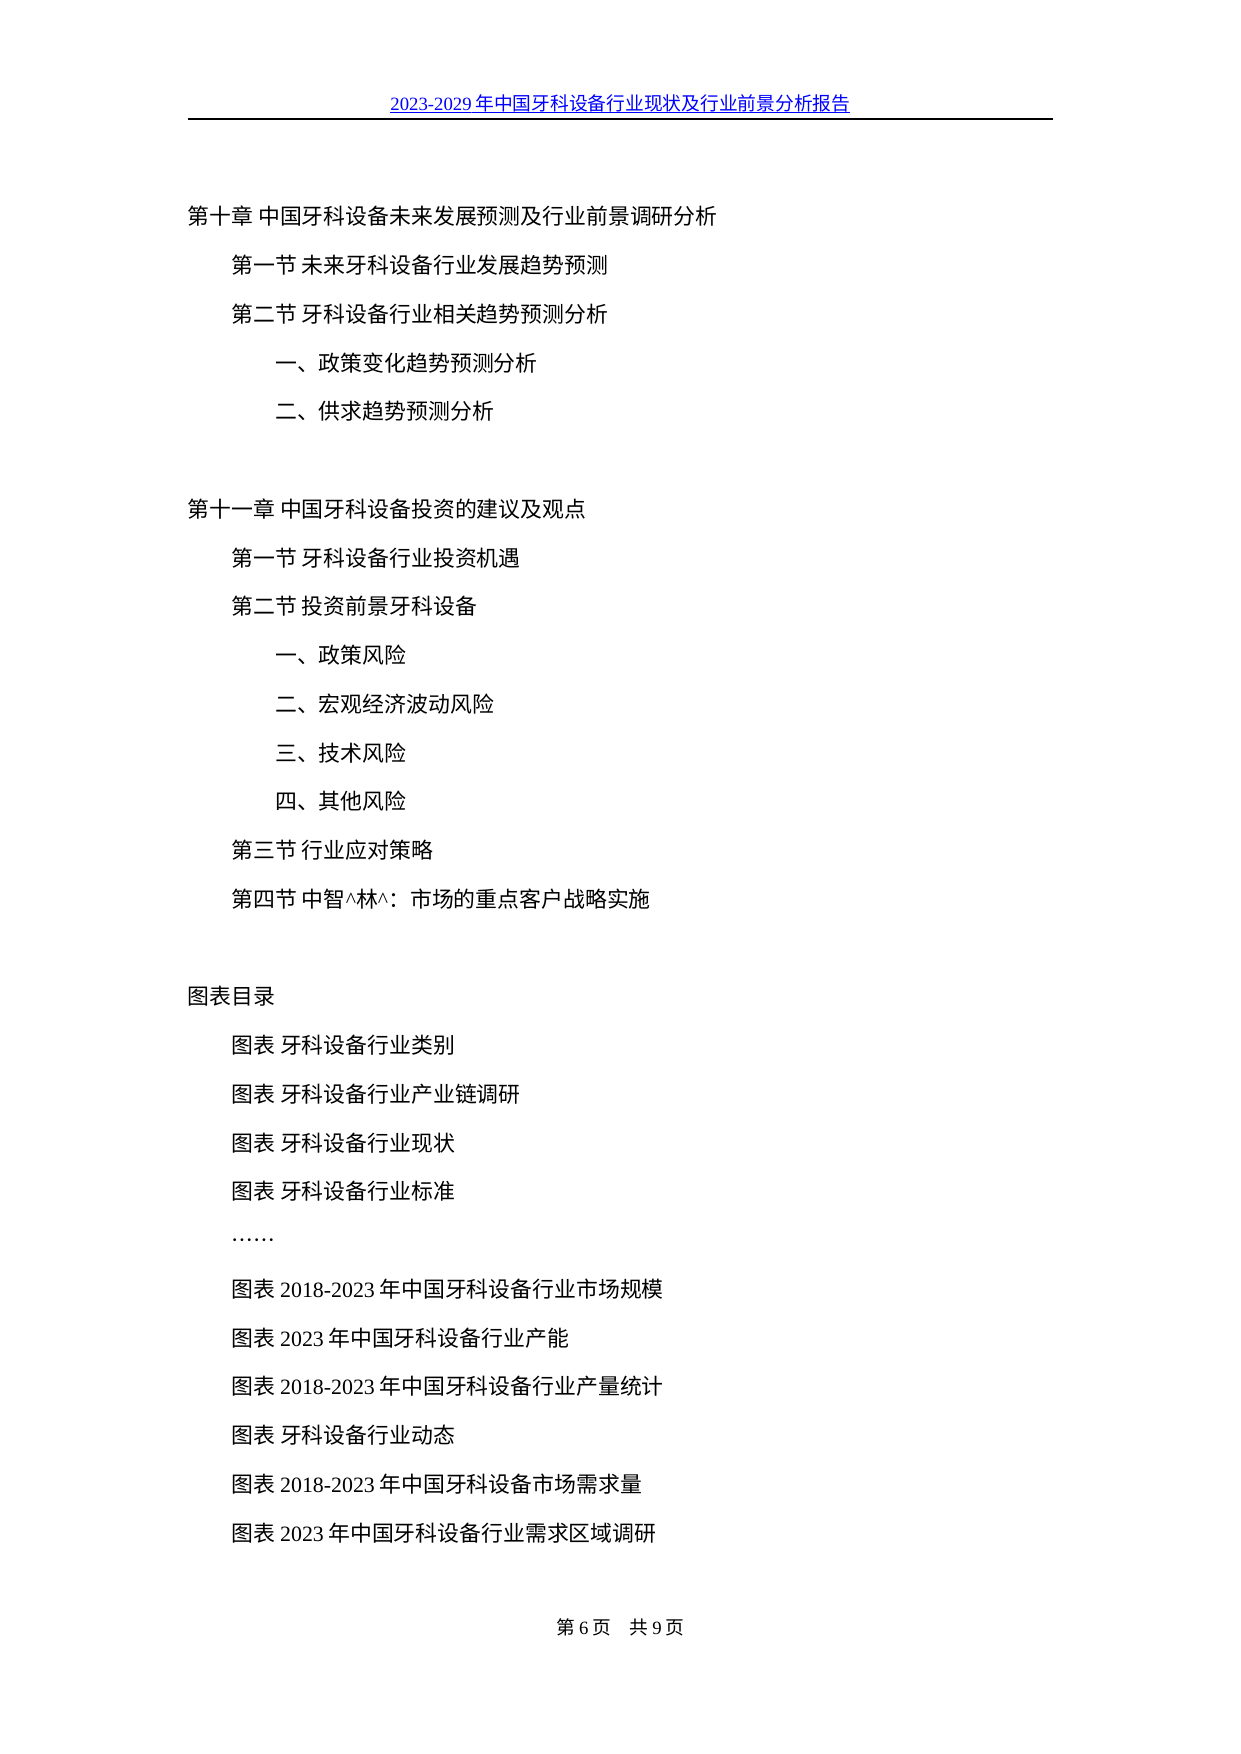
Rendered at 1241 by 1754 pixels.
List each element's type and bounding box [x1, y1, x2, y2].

text [187, 150, 1053, 1548]
